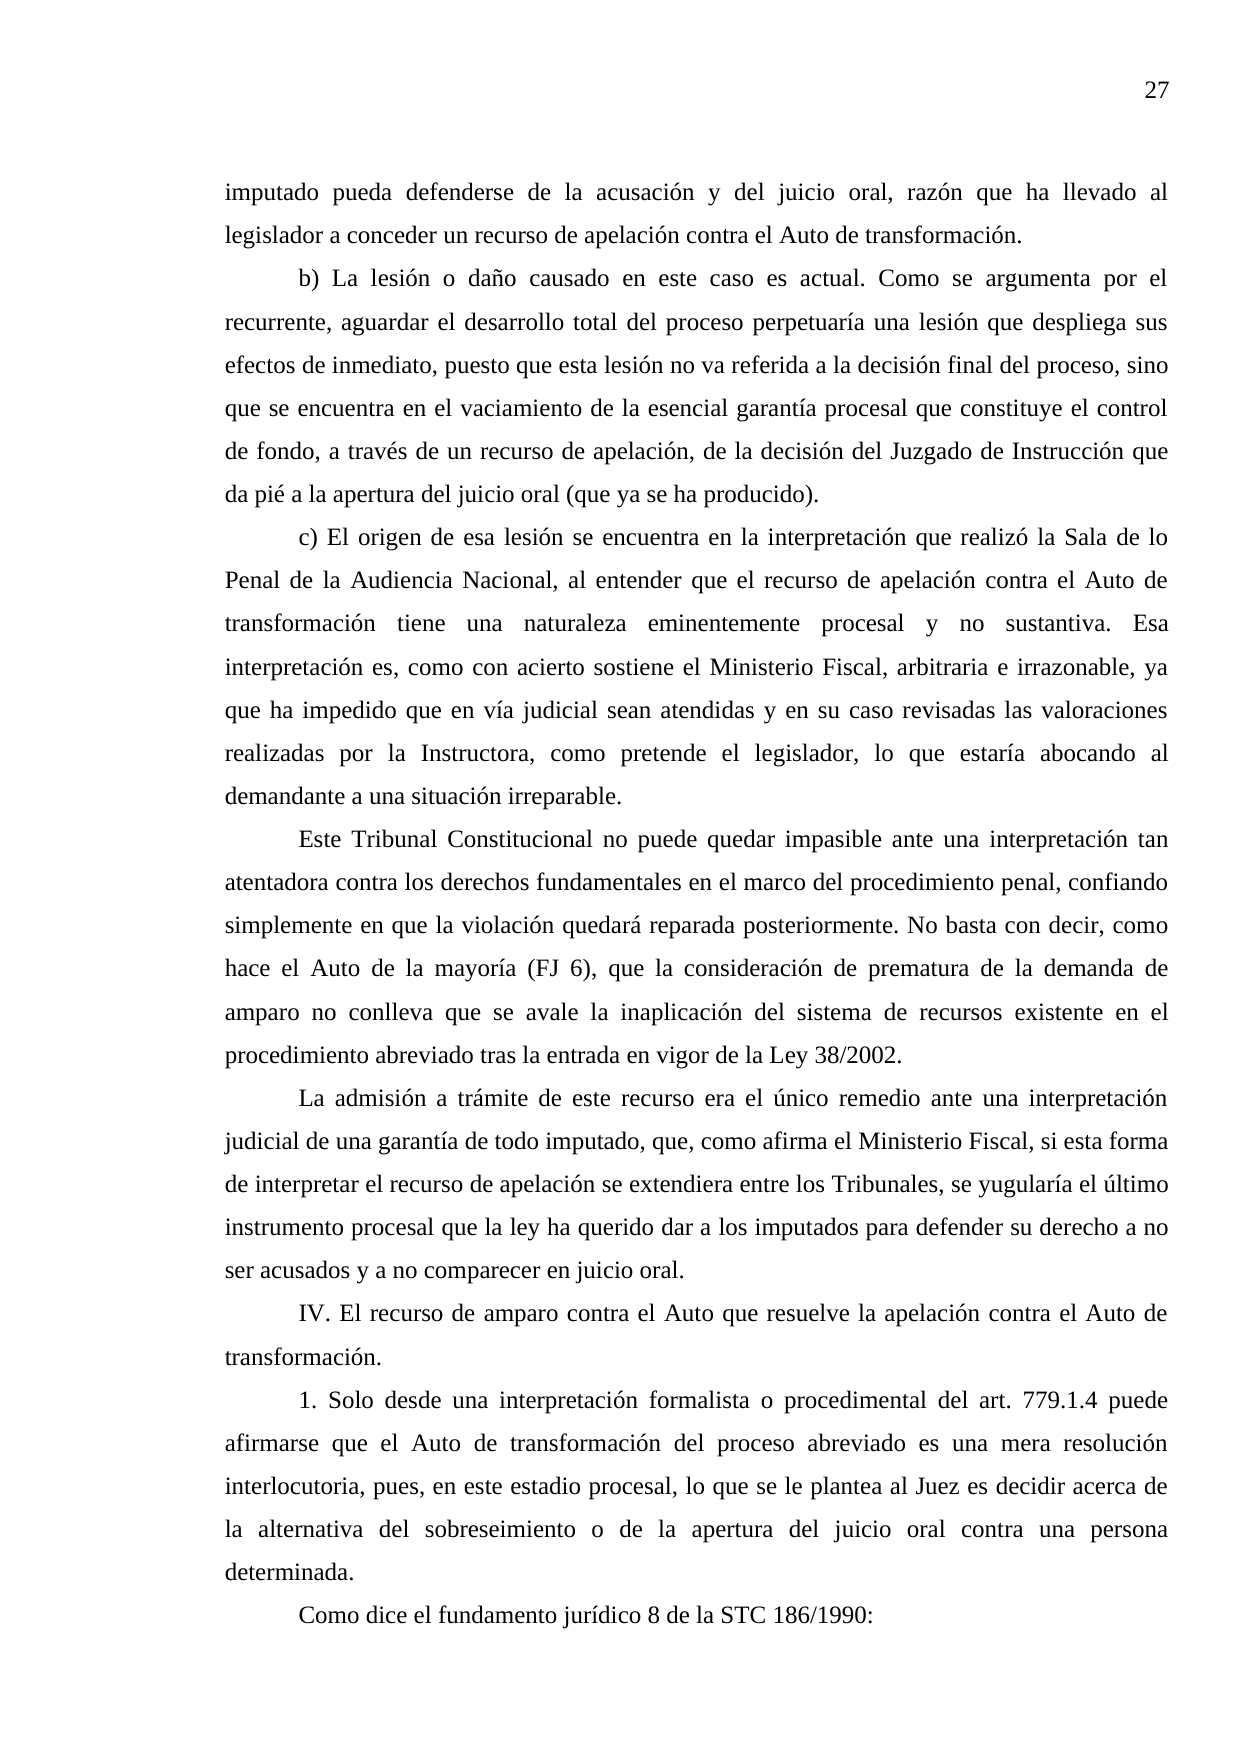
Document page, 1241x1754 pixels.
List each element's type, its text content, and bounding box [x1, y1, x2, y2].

text b) La lesión o daño causado en este caso es actual. Como se argumenta por el recurrente, aguardar el desarrollo total del proceso perpetuaría una lesión que despliega sus efectos de inmediato, puesto que esta lesión no va referida a la decisión final del proceso, sino que se encuentra en el vaciamiento de la esencial garantía procesal que constituye el control de fondo, a través de un recurso de apelación, de la decisión del Juzgado de Instrucción que da pié a la apertura del juicio oral (que ya se ha producido). [224, 263, 1169, 508]
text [224, 177, 1169, 249]
text 1. Solo desde una interpretación formalista o procedimental del art. 779.1.4 puede afirmarse que el Auto de transformación del proceso abreviado es una mera resolución interlocutoria, pues, en este estadio procesal, lo que se le plantea al Juez es decidir acerca de la alternativa del sobreseimiento o de la apertura del juicio oral contra una persona determinada. [224, 1385, 1169, 1586]
text c) El origen de esa lesión se encuentra en la interpretación que realizó la Sala de lo Penal de la Audiencia Nacional, al entender que el recurso de apelación contra el Auto de transformación tiene una naturaleza eminentemente procesal y no sustantiva. Esa interpretación es, como con acierto sostiene el Ministerio Fiscal, arbitraria e irrazonable, ya que ha impedido que en vía judicial sean atendidas y en su caso revisadas las valoraciones realizadas por la Instructora, como pretende el legislador, lo que estaría abocando al demandante a una situación irreparable. [224, 522, 1169, 810]
text La admisión a trámite de este recurso era el único remedio ante una interpretación judicial de una garantía de todo imputado, que, como afirma el Ministerio Fiscal, si esta forma de interpretar el recurso de apelación se extendiera entre los Tribunales, se yugularía el último instrumento procesal que la ley ha querido dar a los imputados para defender su derecho a no ser acusados y a no comparecer en juicio oral. [224, 1083, 1169, 1284]
text Como dice el fundamento jurídico 8 de la STC 186/1990: [224, 1600, 1169, 1629]
text Este Tribunal Constitucional no puede quedar impasible ante una interpretación tan atentadora contra los derechos fundamentales en el marco del procedimiento penal, confiando simplemente en que la violación quedará reparada posteriormente. No basta con decir, como hace el Auto de la mayoría (FJ 6), que la consideración de prematura de la demanda de amparo no conlleva que se avale la inaplicación del sistema de recursos existente en el procedimiento abreviado tras la entrada en vigor de la Ley 38/2002. [224, 824, 1169, 1068]
text IV. El recurso de amparo contra el Auto que resuelve la apelación contra el Auto de transformación. [224, 1298, 1169, 1370]
